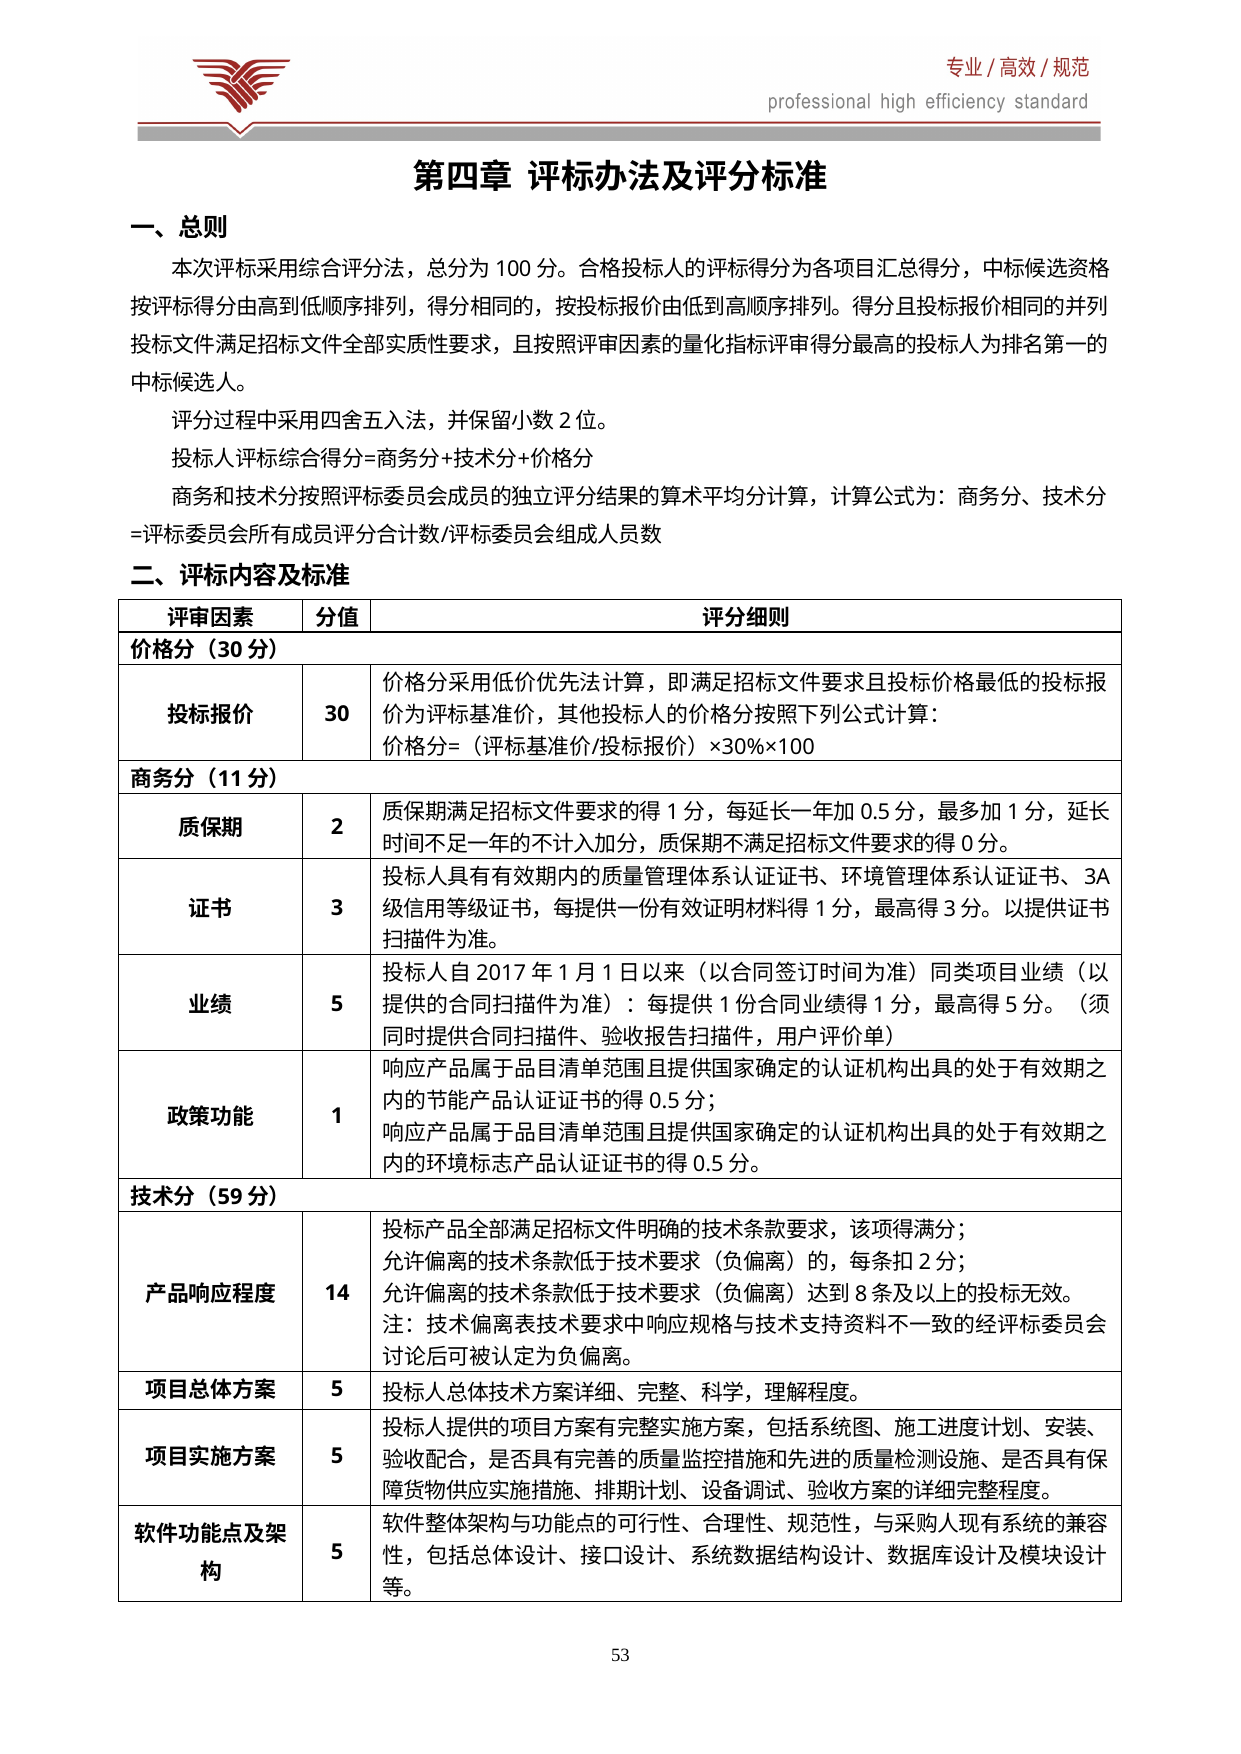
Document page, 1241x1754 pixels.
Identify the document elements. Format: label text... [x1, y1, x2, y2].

table_cell 投标人具有有效期内的质量管理体系认证证书、环境管理体系认证证书、3A级信用等级证书，每提供一份有效证明材料得1分，最高得3分。以提供证书扫描件为准。 [371, 859, 1121, 954]
table_cell 产品响应程度 [119, 1212, 302, 1371]
text 第四章 评标办法及评分标准 [130, 150, 1110, 198]
text 一、总则 [130, 208, 1110, 244]
table_cell 投标人总体技术方案详细、完整、科学，理解程度。 [371, 1372, 1121, 1409]
table_cell 5 [303, 955, 370, 1050]
table_cell 5 [303, 1506, 370, 1601]
table_cell 证书 [119, 859, 302, 954]
text 商务和技术分按照评标委员会成员的独立评分结果的算术平均分计算，计算公式为：商务分、技术分=评标委员会所有成员评分合计数/评标委员会组成人员数 [130, 479, 1110, 549]
table_cell 响应产品属于品目清单范围且提供国家确定的认证机构出具的处于有效期之内的节能产品认证证书的得0.5分； 响应产品属于品目清单范围且提供国家确定的认证机构出具的处于有效期之内的环境标志产品认证证书的得0.5分。 [371, 1051, 1121, 1178]
table_cell 3 [303, 859, 370, 954]
table_cell 5 [303, 1410, 370, 1505]
table_cell 质保期 [119, 794, 302, 858]
list 评标内容及标准 [130, 555, 1110, 592]
table_cell 质保期满足招标文件要求的得1分，每延长一年加0.5分，最多加1分，延长时间不足一年的不计入加分，质保期不满足招标文件要求的得0分。 [371, 794, 1121, 858]
table_cell 技术分（59分） [119, 1179, 1121, 1211]
picture [137, 36, 1101, 141]
table_cell 价格分（30分） [119, 633, 1121, 664]
table_header 评分细则 [371, 600, 1121, 631]
table_header 评审因素 [119, 600, 302, 631]
table_header 分值 [303, 600, 370, 631]
table_cell 价格分采用低价优先法计算，即满足招标文件要求且投标价格最低的投标报价为评标基准价，其他投标人的价格分按照下列公式计算： 价格分=（评标基准价/投标报价）×30%×100 [371, 665, 1121, 760]
table_cell 软件功能点及架构 [119, 1506, 302, 1601]
table_cell 业绩 [119, 955, 302, 1050]
table_cell 5 [303, 1372, 370, 1409]
table_cell 2 [303, 794, 370, 858]
table_cell 投标人自2017年1月1日以来（以合同签订时间为准）同类项目业绩（以提供的合同扫描件为准）：每提供1份合同业绩得1分，最高得5分。（须同时提供合同扫描件、验收报告扫描件，用户评价单） [371, 955, 1121, 1050]
table_cell 商务分（11分） [119, 761, 1121, 793]
table_cell 投标产品全部满足招标文件明确的技术条款要求，该项得满分； 允许偏离的技术条款低于技术要求（负偏离）的，每条扣2分； 允许偏离的技术条款低于技术要求（负偏离）达到8条及以上的投标无效。 注：技术偏离表技术要求中响应规格与技术支持资料不一致的经评标委员会讨论后可被认定为负偏离。 [371, 1212, 1121, 1371]
table_cell 14 [303, 1212, 370, 1371]
table_cell 投标人提供的项目方案有完整实施方案，包括系统图、施工进度计划、安装、验收配合，是否具有完善的质量监控措施和先进的质量检测设施、是否具有保障货物供应实施措施、排期计划、设备调试、验收方案的详细完整程度。 [371, 1410, 1121, 1505]
table_cell 项目实施方案 [119, 1410, 302, 1505]
text 投标人评标综合得分=商务分+技术分+价格分 [130, 441, 1110, 473]
table_cell 1 [303, 1051, 370, 1178]
text 本次评标采用综合评分法，总分为100分。合格投标人的评标得分为各项目汇总得分，中标候选资格按评标得分由高到低顺序排列，得分相同的，按投标报价由低到高顺序排列。得分且投标报价相同的并列。投标文件满足招标文件全部实质性要求，且按照评审因素的量化指标评审得分最高的投标人为排名第一的中标候选人。 [130, 251, 1110, 397]
text 评分过程中采用四舍五入法，并保留小数2位。 [130, 403, 1110, 435]
table_cell 30 [303, 665, 370, 760]
table_cell 软件整体架构与功能点的可行性、合理性、规范性，与采购人现有系统的兼容性，包括总体设计、接口设计、系统数据结构设计、数据库设计及模块设计等。 [371, 1506, 1121, 1601]
table_cell 政策功能 [119, 1051, 302, 1178]
table_cell 投标报价 [119, 665, 302, 760]
table_cell 项目总体方案 [119, 1372, 302, 1409]
